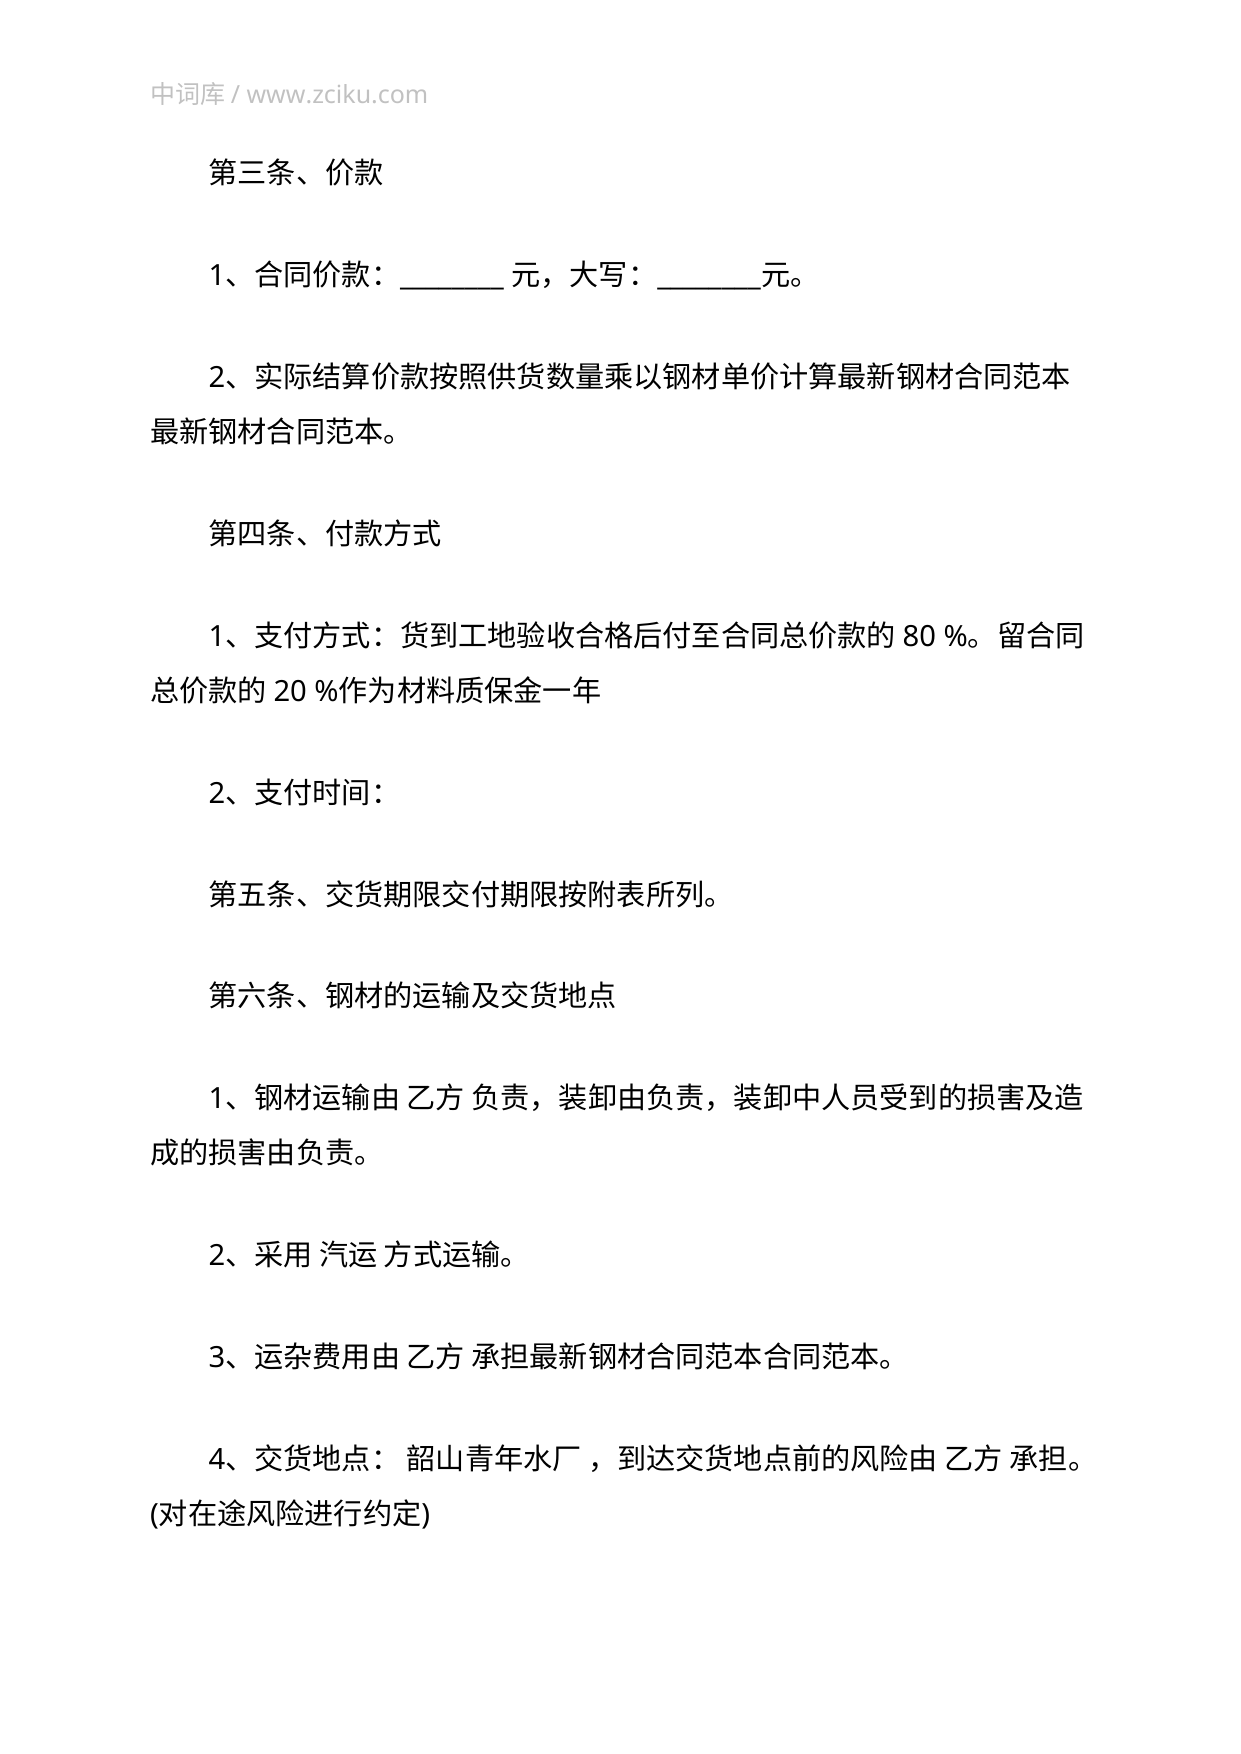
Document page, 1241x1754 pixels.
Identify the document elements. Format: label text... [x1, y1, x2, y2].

text 1、支付方式：货到工地验收合格后付至合同总价款的 80 %。留合同总价款的 20 %作为材料质保金一年 [150, 612, 1090, 710]
text 2、实际结算价款按照供货数量乘以钢材单价计算最新钢材合同范本最新钢材合同范本。 [150, 354, 1090, 451]
text 2、采用 汽运 方式运输。 [150, 1232, 1090, 1274]
text 3、运杂费用由 乙方 承担最新钢材合同范本合同范本。 [150, 1333, 1090, 1376]
text 第四条、付款方式 [150, 511, 1090, 553]
text 第六条、钢材的运输及交货地点 [150, 973, 1090, 1015]
text 第五条、交货期限交付期限按附表所列。 [150, 871, 1090, 913]
text 第三条、价款 [150, 150, 1090, 192]
text 1、钢材运输由 乙方 负责，装卸由负责，装卸中人员受到的损害及造成的损害由负责。 [150, 1075, 1090, 1172]
text 4、交货地点： 韶山青年水厂 ，到达交货地点前的风险由 乙方 承担。(对在途风险进行约定) [150, 1436, 1090, 1533]
text 2、支付时间： [150, 769, 1090, 812]
text 1、合同价款：________ 元，大写：________元。 [150, 252, 1090, 294]
